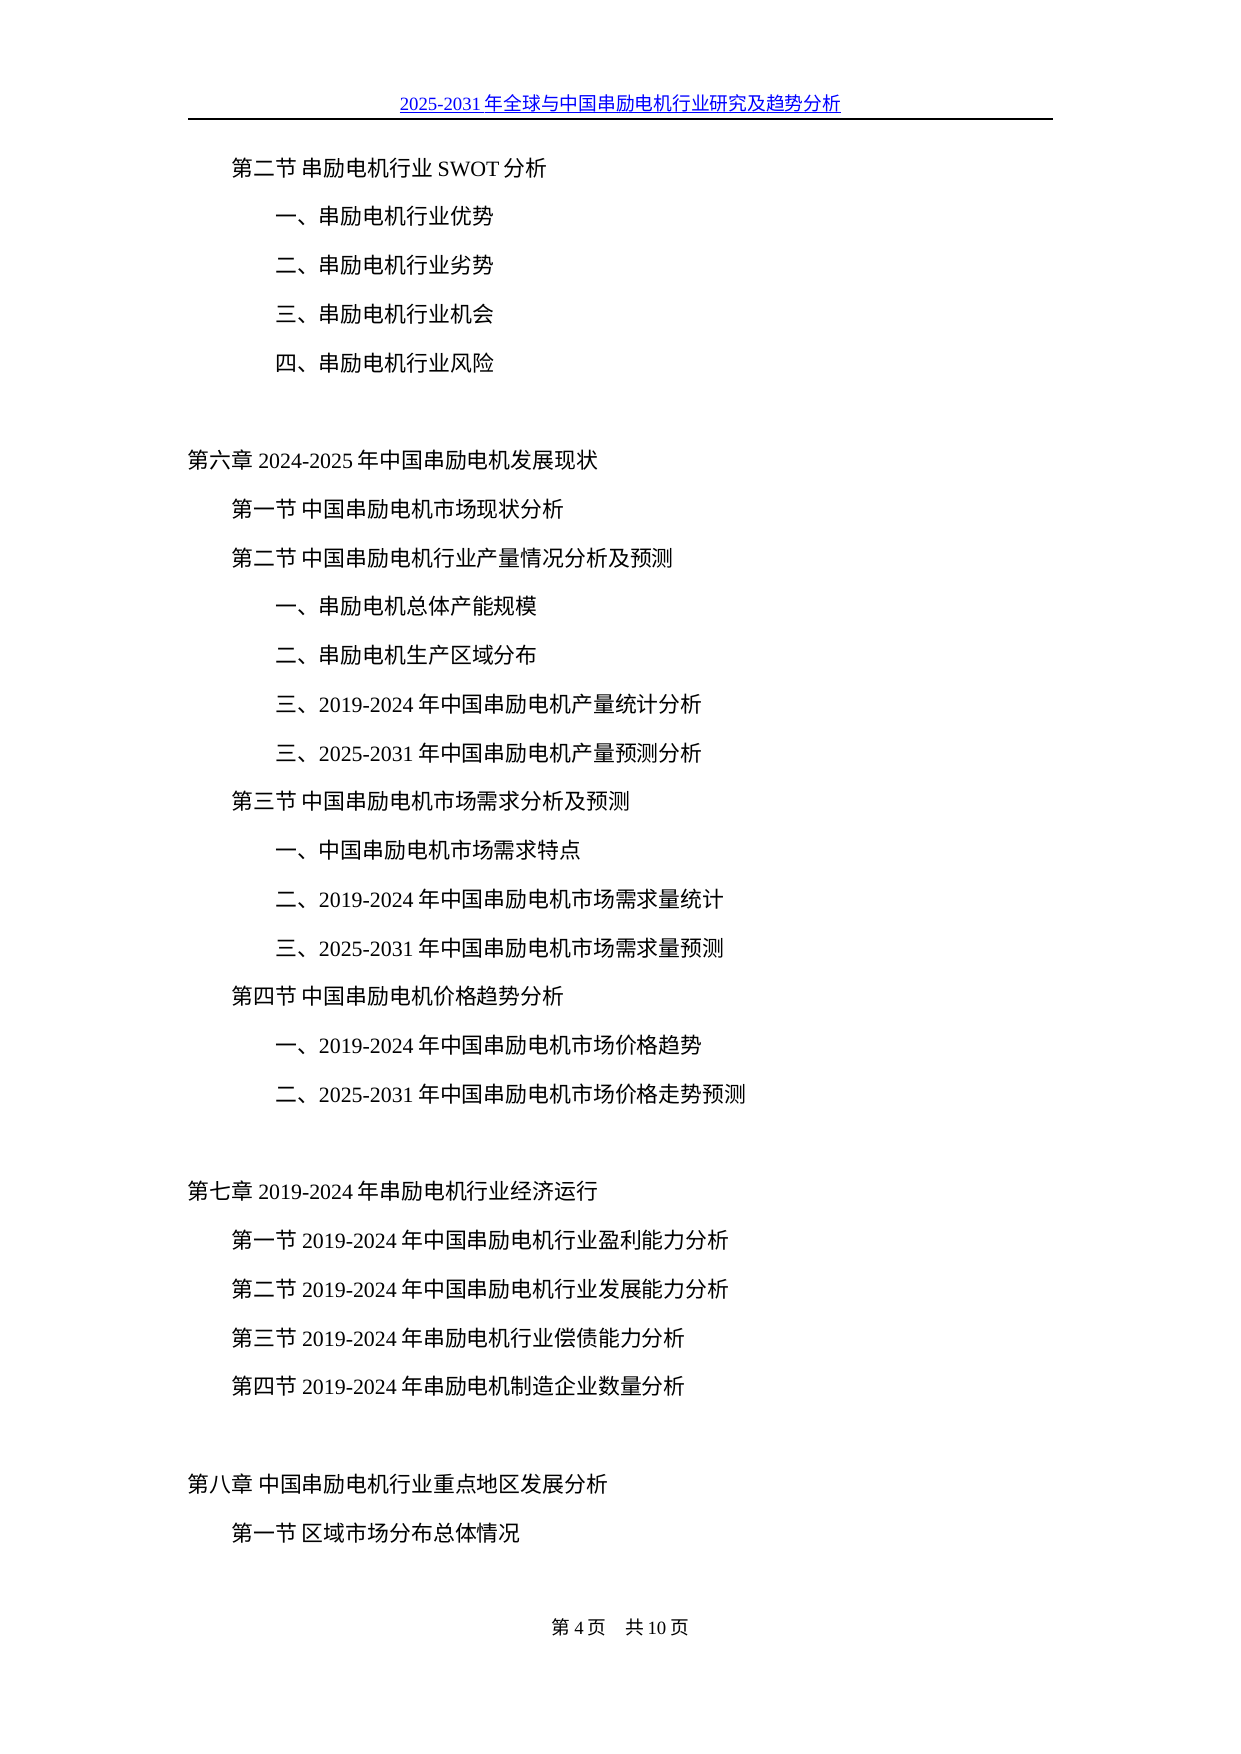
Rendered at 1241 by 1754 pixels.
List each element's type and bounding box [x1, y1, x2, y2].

text [187, 150, 1053, 1548]
